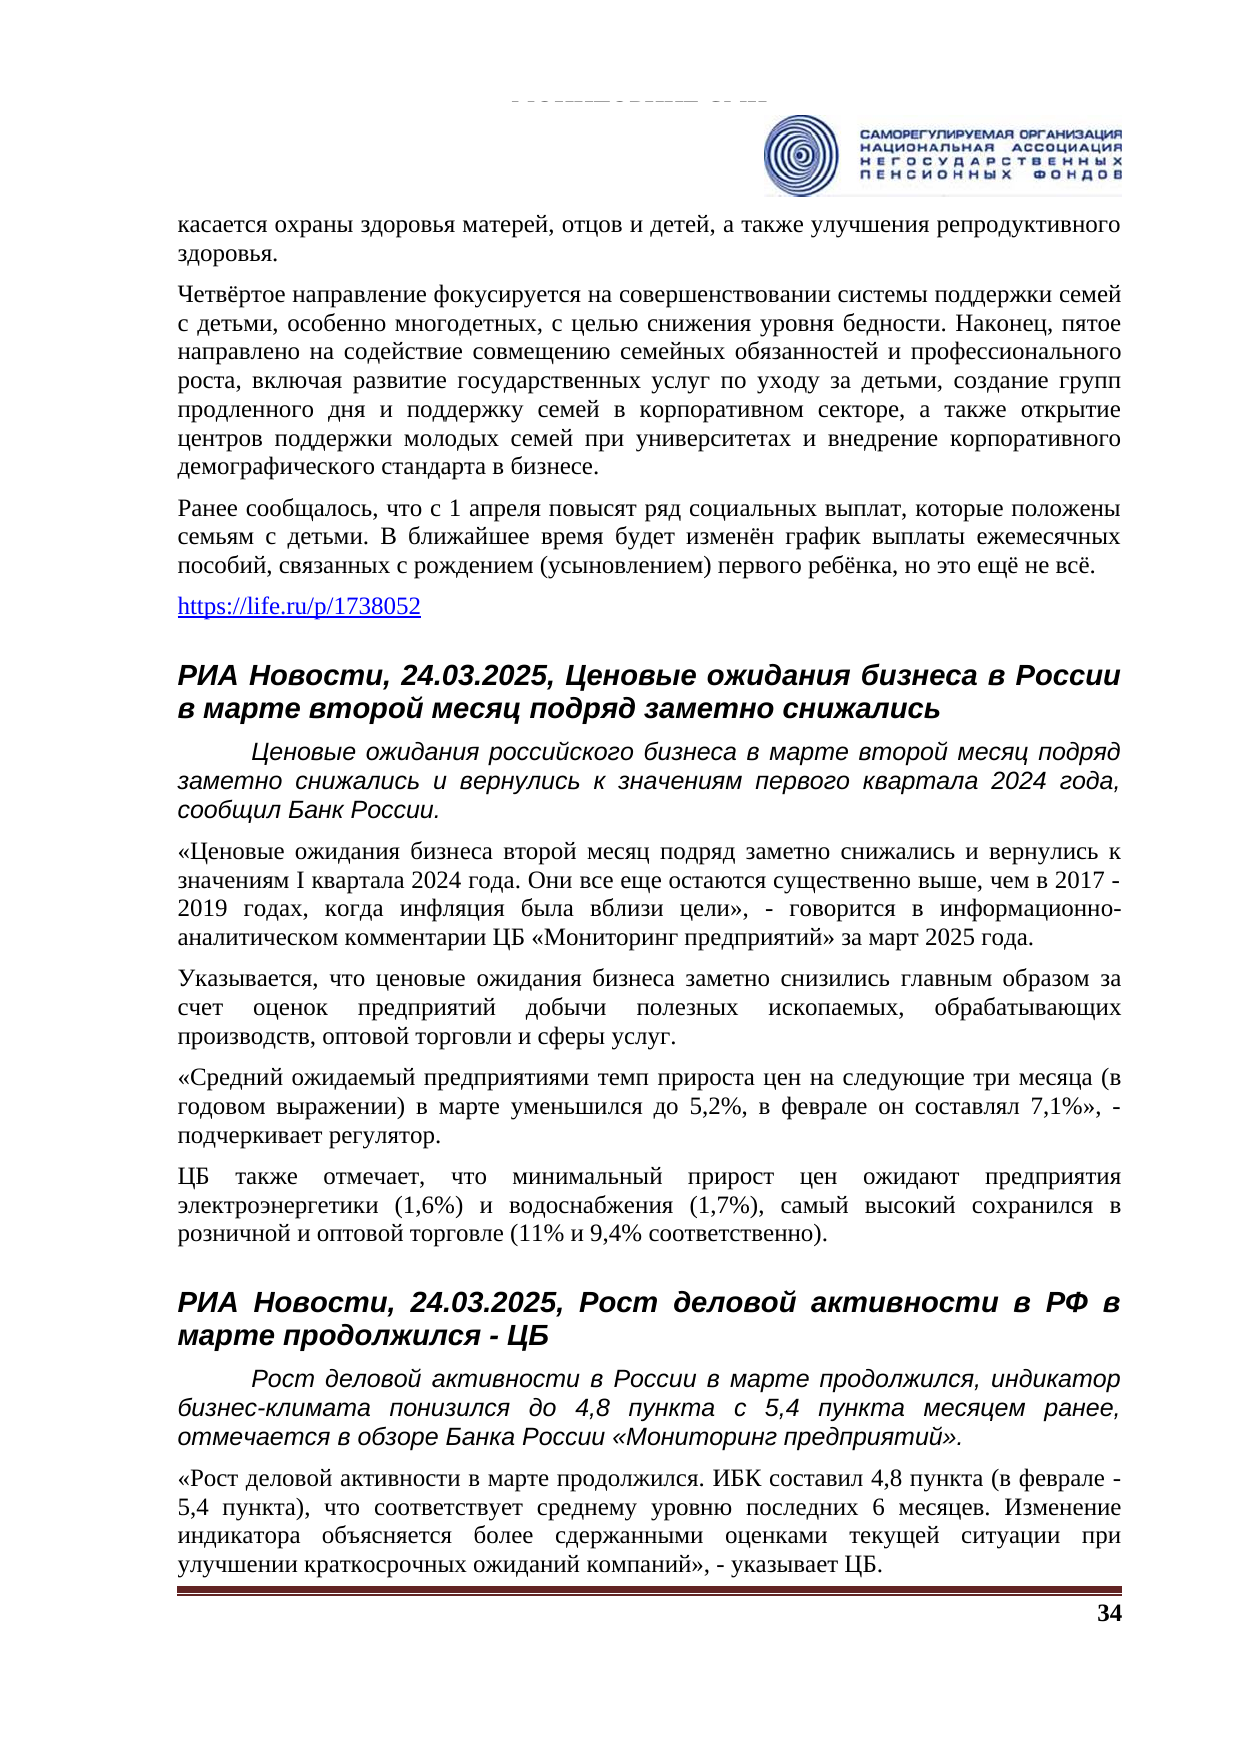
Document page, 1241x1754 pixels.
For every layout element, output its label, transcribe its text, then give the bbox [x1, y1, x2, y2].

subtitle Рост деловой активности в России в марте продолжился, индикатор бизнес-климата понизился до 4,8 пункта с 5,4 пункта месяцем ранее, отмечается в обзоре Банка России «Мониторинг предприятий». [177, 1364, 1122, 1451]
text «Рост деловой активности в марте продолжился. ИБК составил 4,8 пункта (в феврале - 5,4 пункта), что соответствует среднему уровню последних 6 месяцев. Изменение индикатора объясняется более сдержанными оценками текущей ситуации при улучшении краткосрочных ожиданий компаний», - указывает ЦБ. [177, 1463, 1122, 1578]
subtitle РИА Новости, 24.03.2025, Ценовые ожидания бизнеса в России в марте второй месяц подряд заметно снижались [177, 658, 1122, 725]
subtitle Ценовые ожидания российского бизнеса в марте второй месяц подряд заметно снижались и вернулись к значениям первого квартала 2024 года, сообщил Банк России. [177, 737, 1122, 823]
text «Средний ожидаемый предприятиями темп прироста цен на следующие три месяца (в годовом выражении) в марте уменьшился до 5,2%, в феврале он составлял 7,1%», - подчеркивает регулятор. [177, 1062, 1122, 1148]
text Указывается, что ценовые ожидания бизнеса заметно снизились главным образом за счет оценок предприятий добычи полезных ископаемых, обрабатывающих производств, оптовой торговли и сферы услуг. [177, 963, 1122, 1050]
picture [764, 115, 1122, 197]
text Четвёртое направление фокусируется на совершенствовании системы поддержки семей с детьми, особенно многодетных, с целью снижения уровня бедности. Наконец, пятое направлено на содействие совмещению семейных обязанностей и профессионального роста, включая развитие государственных услуг по уходу за детьми, создание групп продленного дня и поддержку семей в корпоративном секторе, а также открытие центров поддержки молодых семей при университетах и внедрение корпоративного демографического стандарта в бизнесе. [177, 279, 1122, 480]
text Ранее сообщалось, что с 1 апреля повысят ряд социальных выплат, которые положены семьям с детьми. В ближайшее время будет изменён график выплаты ежемесячных пособий, связанных с рождением (усыновлением) первого ребёнка, но это ещё не всё. [177, 493, 1122, 579]
text https://life.ru/p/1738052 [177, 591, 1122, 620]
text «Ценовые ожидания бизнеса второй месяц подряд заметно снижались и вернулись к значениям I квартала 2024 года. Они все еще остаются существенно выше, чем в 2017 - 2019 годах, когда инфляция была вблизи цели», - говорится в информационно-аналитическом комментарии ЦБ «Мониторинг предприятий» за март 2025 года. [177, 836, 1122, 951]
subtitle РИА Новости, 24.03.2025, Рост деловой активности в РФ в марте продолжился - ЦБ [177, 1285, 1122, 1352]
text ЦБ также отмечает, что минимальный прирост цен ожидают предприятия электроэнергетики (1,6%) и водоснабжения (1,7%), самый высокий сохранился в розничной и оптовой торговле (11% и 9,4% соответственно). [177, 1161, 1122, 1247]
